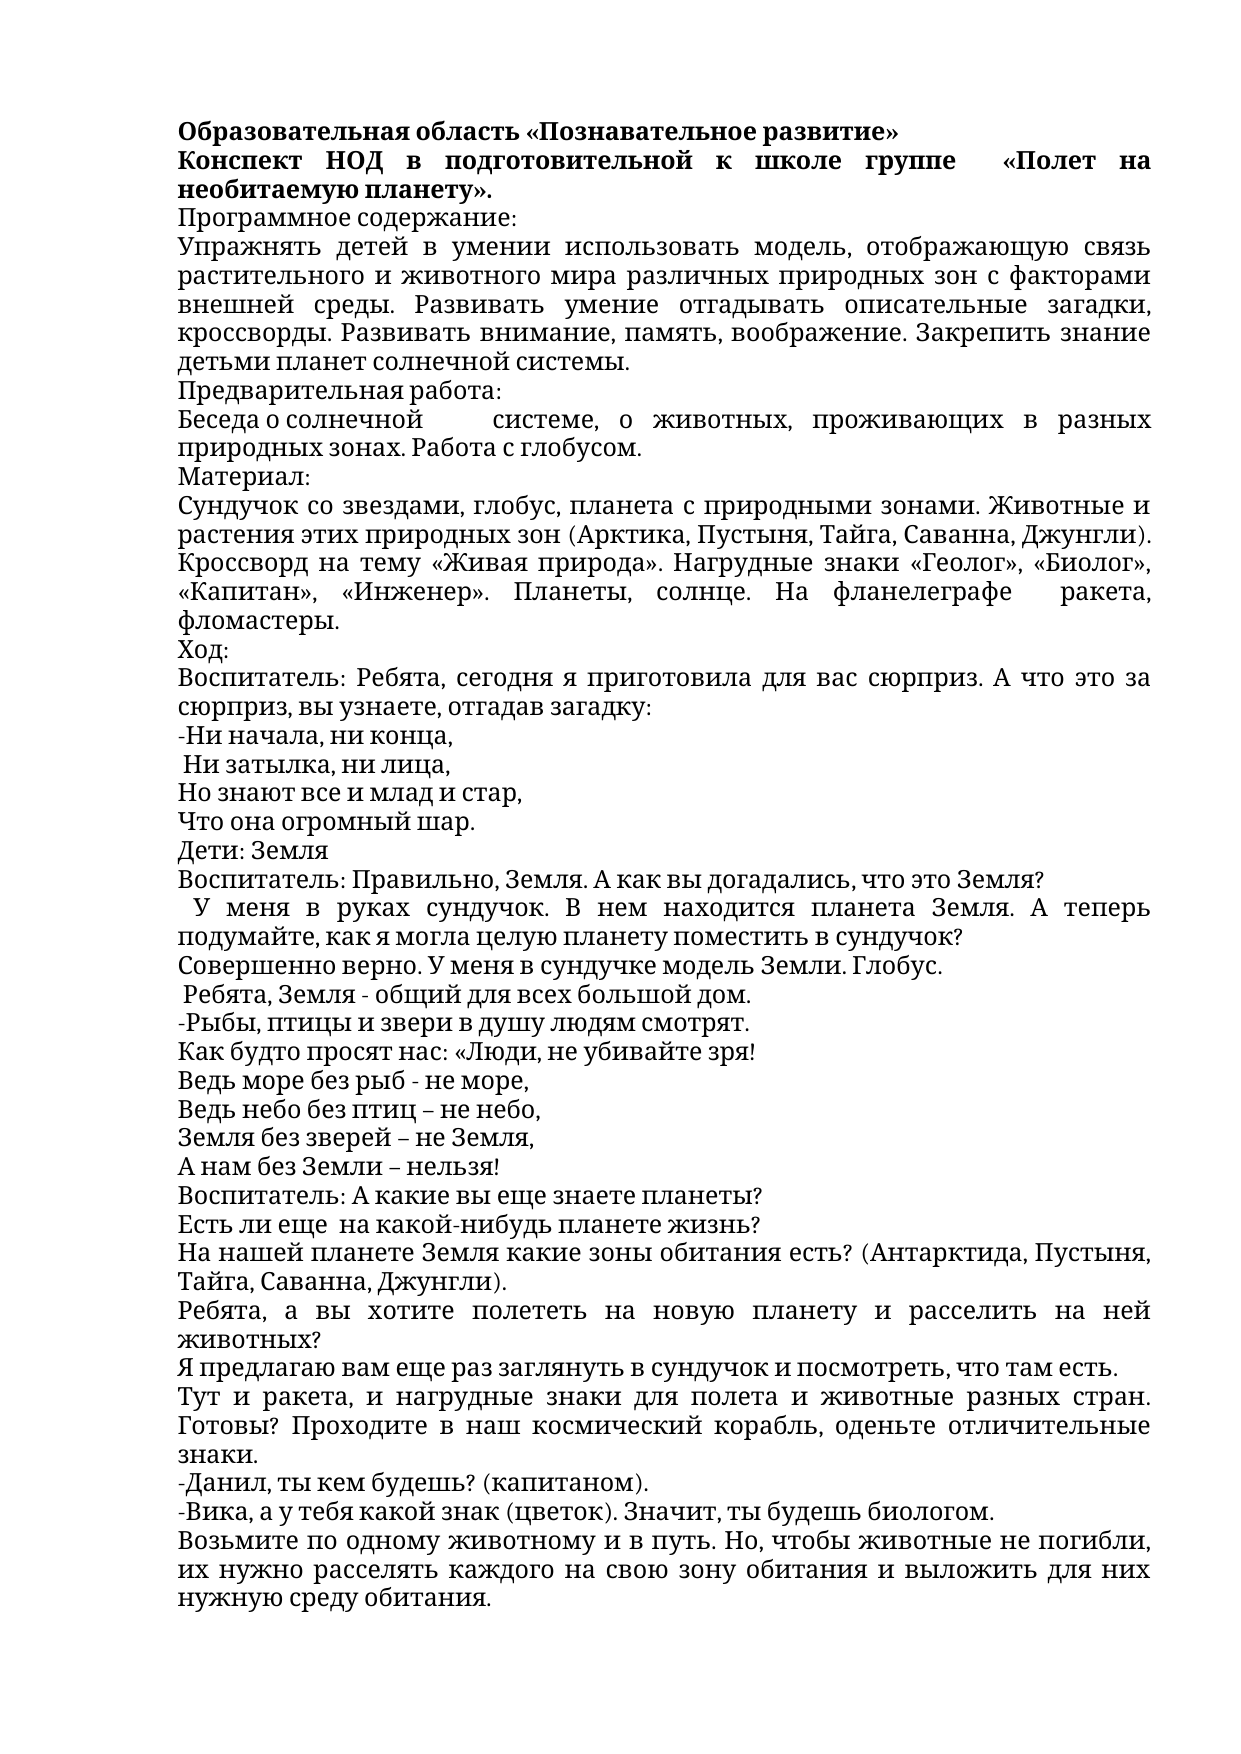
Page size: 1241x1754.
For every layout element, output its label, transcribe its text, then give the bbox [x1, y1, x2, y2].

text -Данил, ты кем будешь? (капитаном). [177, 1469, 1152, 1498]
text Конспект НОД в подготовительной к школе группе «Полет на необитаемую планету». [177, 147, 1152, 204]
text Материал: [177, 463, 1152, 492]
text Программное содержание: [177, 204, 1152, 233]
text Совершенно верно. У меня в сундучке модель Земли. Глобус. [177, 952, 1152, 981]
text Что она огромный шар. [177, 808, 1152, 837]
text -Рыбы, птицы и звери в душу людям смотрят. [177, 1009, 1152, 1038]
text Предварительная работа: [177, 377, 1152, 406]
text Ход: [177, 636, 1152, 664]
text Земля без зверей – не Земля, [177, 1124, 1152, 1153]
text Воспитатель: Правильно, Земля. А как вы догадались, что это Земля? [177, 866, 1152, 894]
text Есть ли еще на какой-нибудь планете жизнь? [177, 1211, 1152, 1239]
text Как будто просят нас: «Люди, не убивайте зря! [177, 1038, 1152, 1067]
text -Вика, а у тебя какой знак (цветок). Значит, ты будешь биологом. [177, 1498, 1152, 1527]
text Упражнять детей в умении использовать модель, отображающую связь растительного и животного мира различных природных зон с факторами внешней среды. Развивать умение отгадывать описательные загадки, кроссворды. Развивать внимание, память, воображение. Закрепить знание детьми планет солнечной системы. [177, 233, 1152, 377]
text Ведь море без рыб - не море, [177, 1067, 1152, 1096]
text Образовательная область «Познавательное развитие» [177, 118, 1152, 147]
text Ни затылка, ни лица, [177, 751, 1152, 779]
text Сундучок со звездами, глобус, планета с природными зонами. Животные и растения этих природных зон (Арктика, Пустыня, Тайга, Саванна, Джунгли). Кроссворд на тему «Живая природа». Нагрудные знаки «Геолог», «Биолог», «Капитан», «Инженер». Планеты, солнце. На фланелеграфе ракета, фломастеры. [177, 492, 1152, 636]
text Дети: Земля [177, 837, 1152, 866]
text На нашей планете Земля какие зоны обитания есть? (Антарктида, Пустыня, Тайга, Саванна, Джунгли). [177, 1239, 1152, 1297]
text Но знают все и млад и стар, [177, 779, 1152, 808]
text Воспитатель: Ребята, сегодня я приготовила для вас сюрприз. А что это за сюрприз, вы узнаете, отгадав загадку: [177, 664, 1152, 722]
text Беседа о солнечной системе, о животных, проживающих в разных природных зонах. Работа с глобусом. [177, 406, 1152, 463]
text Ведь небо без птиц – не небо, [177, 1096, 1152, 1124]
text Ребята, а вы хотите полететь на новую планету и расселить на ней животных? [177, 1297, 1152, 1354]
text Я предлагаю вам еще раз заглянуть в сундучок и посмотреть, что там есть. [177, 1354, 1152, 1383]
text У меня в руках сундучок. В нем находится планета Земля. А теперь подумайте, как я могла целую планету поместить в сундучок? [177, 894, 1152, 952]
text Воспитатель: А какие вы еще знаете планеты? [177, 1182, 1152, 1211]
text Тут и ракета, и нагрудные знаки для полета и животные разных стран. Готовы? Проходите в наш космический корабль, оденьте отличительные знаки. [177, 1383, 1152, 1469]
text -Ни начала, ни конца, [177, 722, 1152, 751]
text А нам без Земли – нельзя! [177, 1153, 1152, 1182]
text Возьмите по одному животному и в путь. Но, чтобы животные не погибли, их нужно расселять каждого на свою зону обитания и выложить для них нужную среду обитания. [177, 1527, 1152, 1613]
text Ребята, Земля - общий для всех большой дом. [177, 981, 1152, 1009]
